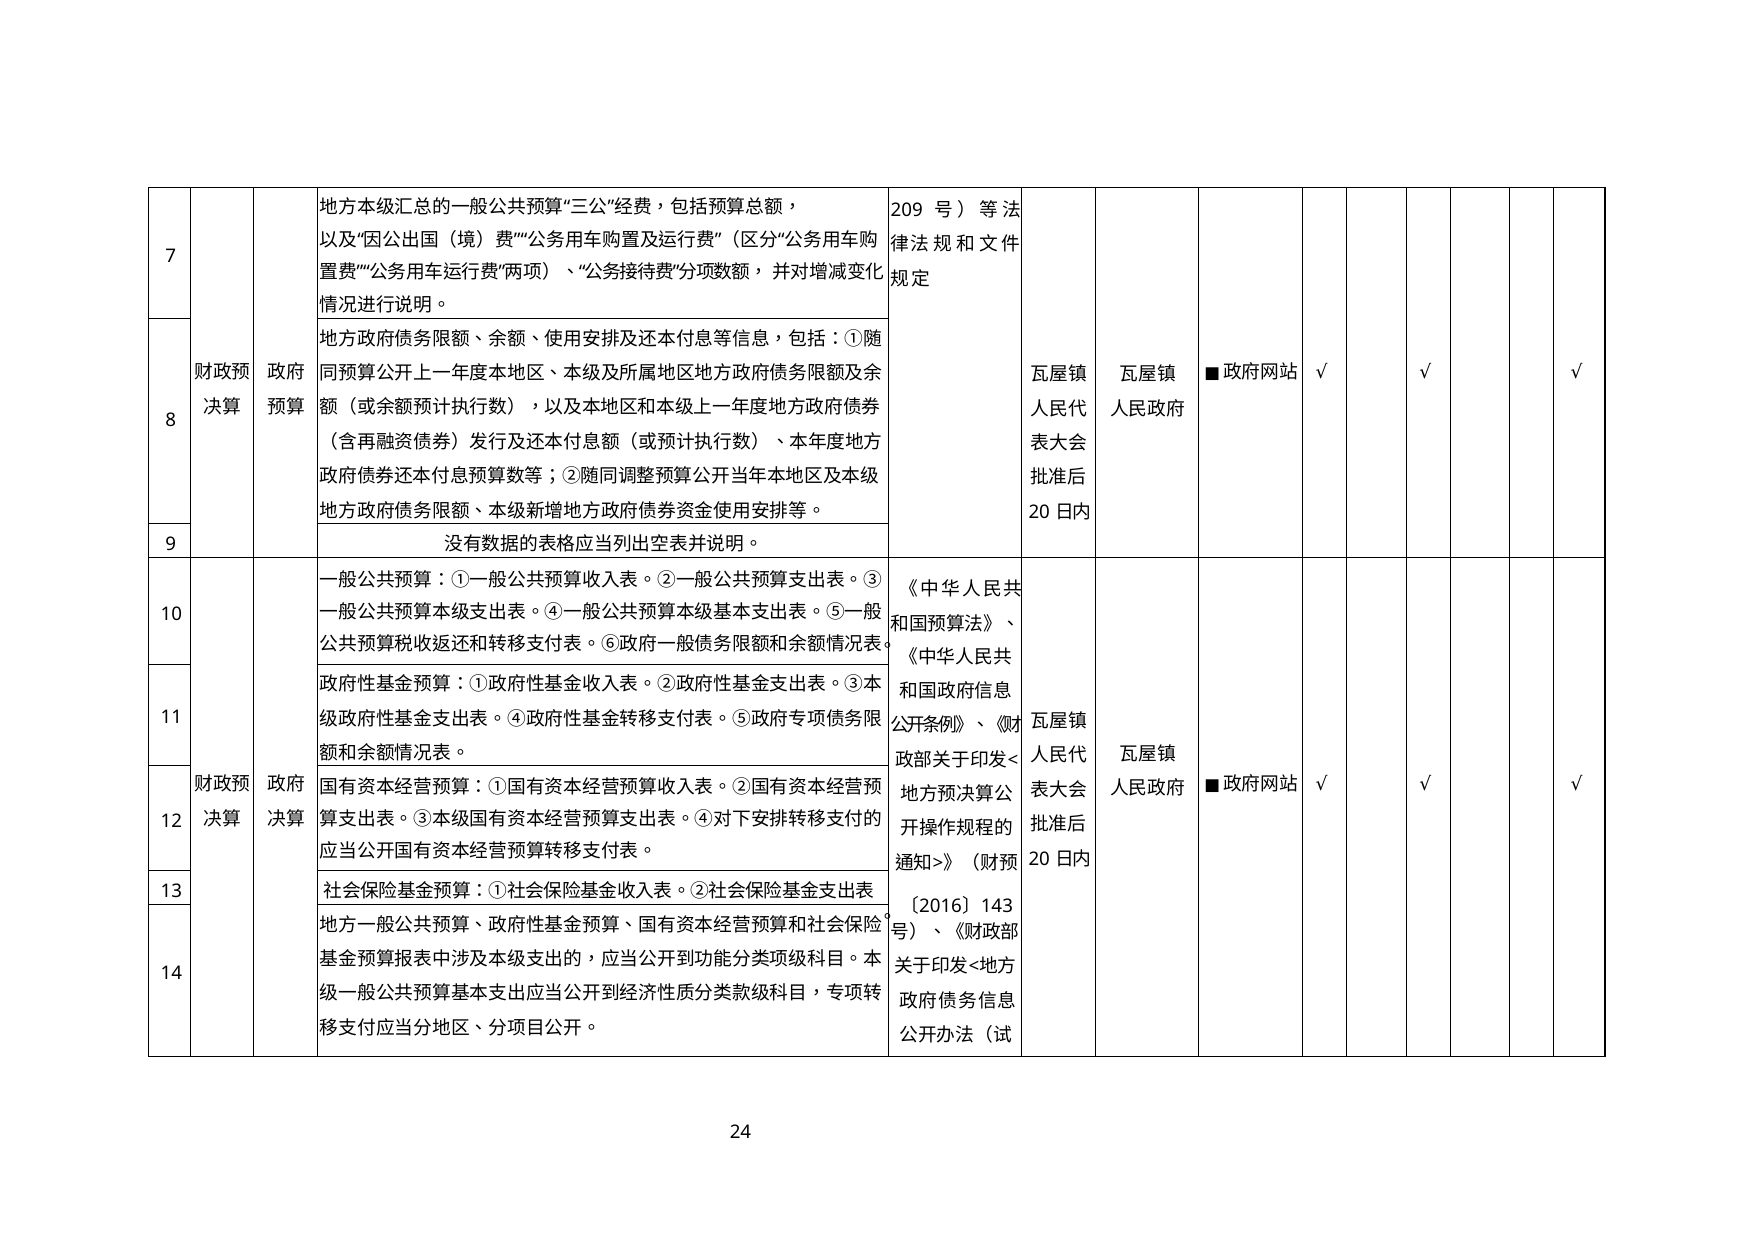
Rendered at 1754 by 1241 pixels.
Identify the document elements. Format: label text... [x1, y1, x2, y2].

table_cell 10 [149, 558, 190, 664]
table_cell 8 [149, 319, 190, 523]
table_cell 地方政府债务限额、余额、使用安排及还本付息等信息，包括：①随同预算公开上一年度本地区、本级及所属地区地方政府债务限额及余额（或余额预计执行数），以及本地区和本级上一年度地方政府债券 （含再融资债券）发行及还本付息额（或预计执行数）、本年度地方政府债券还本付息预算数等；②随同调整预算公开当年本地区及本级 地方政府债务限额、本级新增地方政府债券资金使用安排等。 [318, 319, 888, 523]
table_cell 12 [149, 766, 190, 870]
table_cell [1451, 558, 1509, 1056]
table_header √ [1554, 188, 1604, 557]
table_header [1347, 188, 1406, 557]
table_cell 社会保险基金预算：①社会保险基金收入表。②社会保险基金支出表 [318, 871, 888, 904]
table_header 瓦屋镇人民政府 [1096, 188, 1198, 557]
table_cell 13 [149, 871, 190, 904]
table_cell 瓦屋镇人民政府 [1096, 558, 1198, 1056]
table_cell [1347, 558, 1406, 1056]
table_header √ [1303, 188, 1346, 557]
table_header 209 号）等法律法规和文件规定 [889, 188, 1021, 557]
table_cell 国有资本经营预算：①国有资本经营预算收入表。②国有资本经营预算支出表。③本级国有资本经营预算支出表。④对下安排转移支付的应当公开国有资本经营预算转移支付表。 [318, 766, 888, 870]
table_cell 一般公共预算：①一般公共预算收入表。②一般公共预算支出表。③ 一般公共预算本级支出表。④一般公共预算本级基本支出表。⑤一般公共预算税收返还和转移支付表。⑥政府一般债务限额和余额情况表 [318, 558, 888, 664]
table_cell 《中华人民共和国预算法》、 。《中华人民共 和国政府信息 公开条例》、《财政部关于印发< 地方预决算公 开操作规程的 通知>》（财预 。 〔2016〕143 号）、《财政部 关于印发<地方政府债务信息公开办法（试 [889, 558, 1021, 1056]
table_cell 没有数据的表格应当列出空表并说明。 [318, 524, 888, 557]
table_cell 14 [149, 905, 190, 1056]
table_header √ [1407, 188, 1450, 557]
table_cell 政府网站 [1199, 558, 1302, 1056]
table_cell 政府性基金预算：①政府性基金收入表。②政府性基金支出表。③本级政府性基金支出表。④政府性基金转移支付表。⑤政府专项债务限 额和余额情况表。 [318, 665, 888, 765]
table_cell 瓦屋镇人民代表大会批准后 20 日内 [1022, 558, 1095, 1056]
table_cell 政府决算 [254, 558, 317, 1056]
table_header 7 [149, 188, 190, 318]
table_cell √ [1554, 558, 1604, 1056]
table_header 政府网站 [1199, 188, 1302, 557]
table_header 瓦屋镇人民代表大会批准后 20 日内 [1022, 188, 1095, 557]
table_cell [1510, 558, 1553, 1056]
table_cell 11 [149, 665, 190, 765]
table_header 政府预算 [254, 188, 317, 557]
table_header [1510, 188, 1553, 557]
table_cell √ [1303, 558, 1346, 1056]
table_cell 地方一般公共预算、政府性基金预算、国有资本经营预算和社会保险基金预算报表中涉及本级支出的，应当公开到功能分类项级科目。本级一般公共预算基本支出应当公开到经济性质分类款级科目，专项转 移支付应当分地区、分项目公开。 [318, 905, 888, 1056]
table_cell 财政预决算 [191, 558, 253, 1056]
table_cell 9 [149, 524, 190, 557]
table_header 财政预决算 [191, 188, 253, 557]
table_header [1451, 188, 1509, 557]
table_cell √ [1407, 558, 1450, 1056]
table_header 地方本级汇总的一般公共预算“三公”经费，包括预算总额， 以及“因公出国（境）费”“公务用车购置及运行费”（区分“公务用车购置费”“公务用车运行费”两项）、“公务接待费”分项数额， 并对增减变化情况进行说明。 [318, 188, 888, 318]
